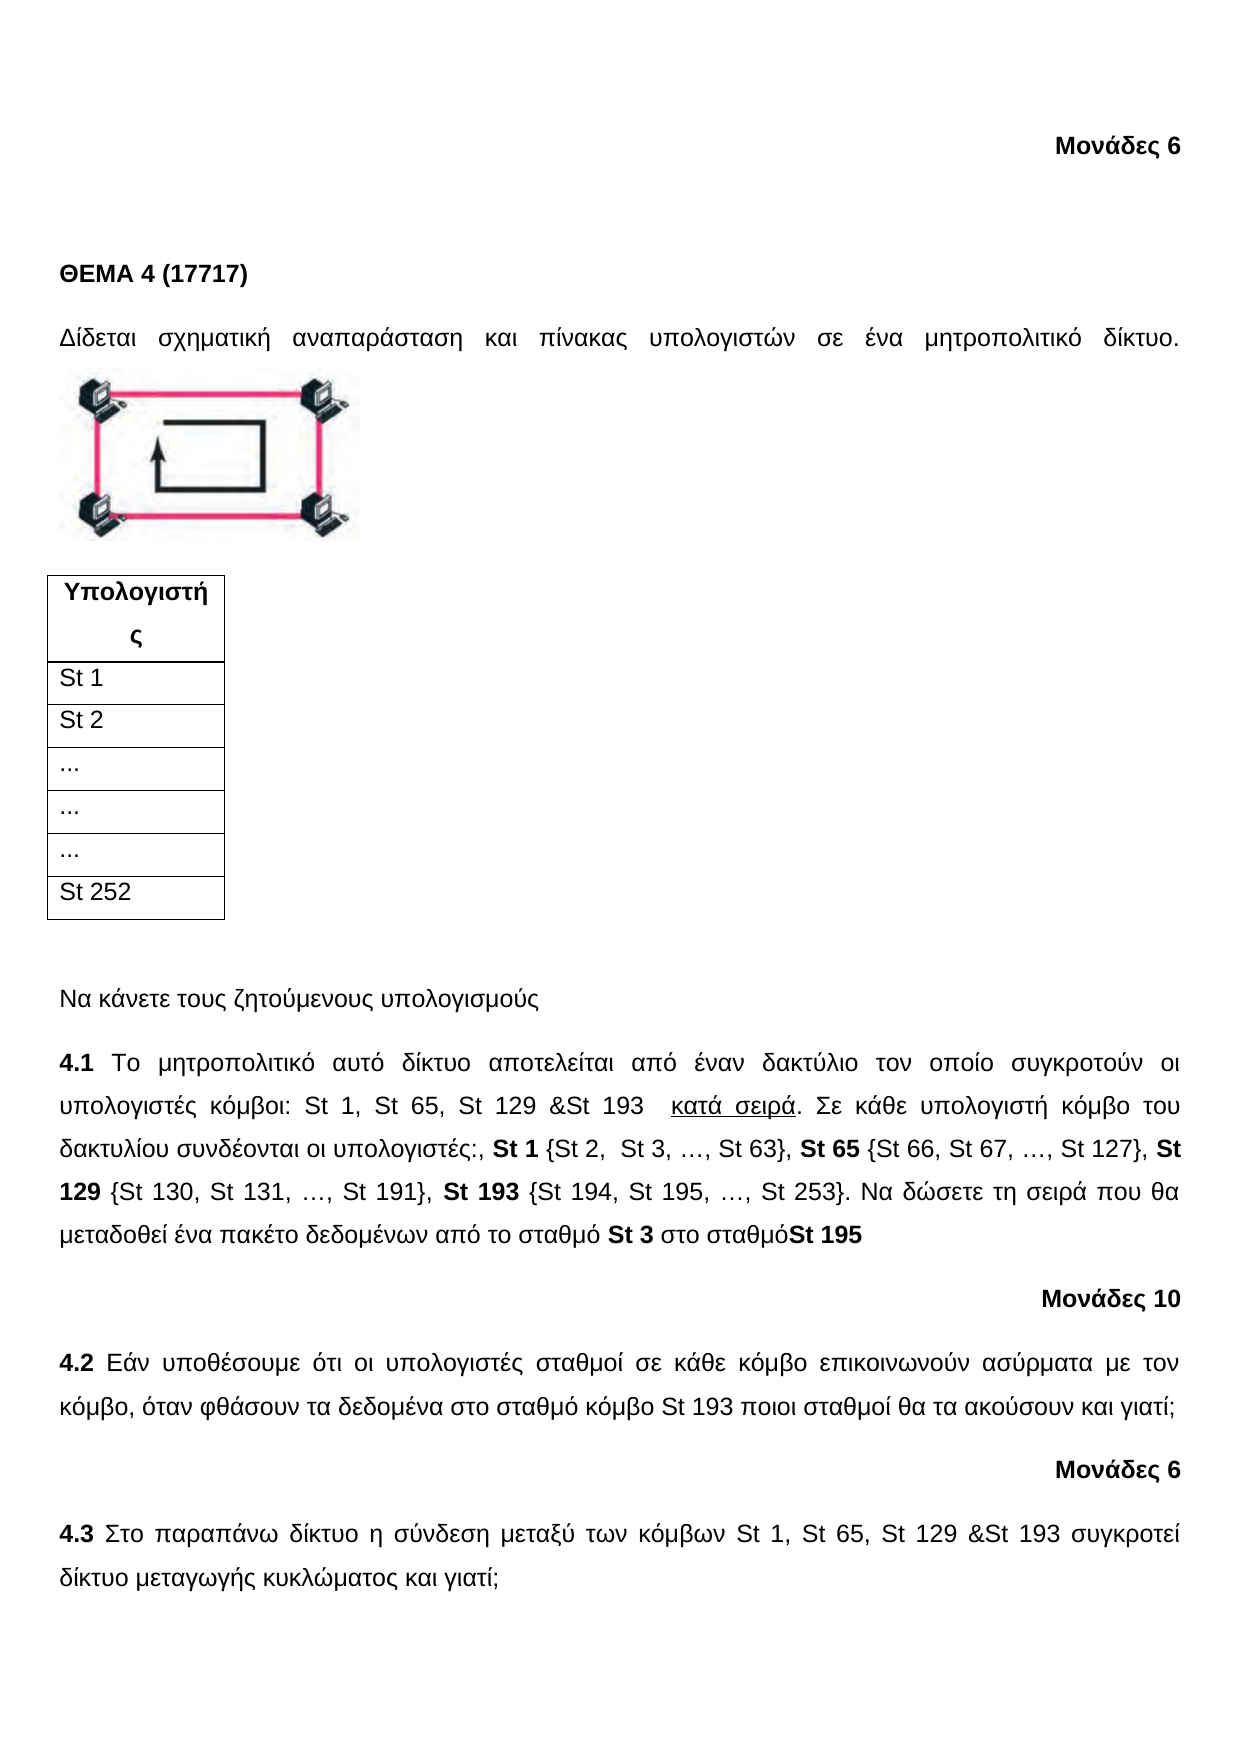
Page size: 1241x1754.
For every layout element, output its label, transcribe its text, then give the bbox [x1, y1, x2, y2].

table_cell ... [48, 791, 224, 833]
text Να κάνετε τους ζητούμενους υπολογισμούς [59, 984, 1181, 1013]
table_header Υπολογιστής [48, 576, 224, 661]
text 4.2 Εάν υποθέσουμε ότι οι υπολογιστές σταθμοί σε κάθε κόμβο επικοινωνούν ασύρματα με τον κόμβο, όταν φθάσουν τα δεδομένα στο σταθμό κόμβο St 193 ποιοι σταθμοί θα τα ακούσουν και γιατί; [59, 1348, 1181, 1420]
table_cell St 252 [48, 877, 224, 919]
text ΘΕΜΑ 4 (17717) [59, 259, 1181, 288]
table_cell St 1 [48, 663, 224, 704]
table_cell ... [48, 834, 224, 876]
text Μονάδες 6 [59, 131, 1181, 160]
table_cell ... [48, 748, 224, 790]
text Δίδεται σχηματική αναπαράσταση και πίνακας υπολογιστών σε ένα μητροπολιτικό δίκτυο. [59, 323, 1181, 541]
text Μονάδες 6 [59, 1455, 1181, 1484]
table_cell St 2 [48, 705, 224, 747]
text 4.1 Το μητροπολιτικό αυτό δίκτυο αποτελείται από έναν δακτύλιο τον οποίο συγκροτούν οι υπολογιστές κόμβοι: St 1, St 65, St 129 &St 193 κατά σειρά. Σε κάθε υπολογιστή κόμβο του δακτυλίου συνδέονται οι υπολογιστές:, St 1 {St 2, St 3, …, St 63}, St 65 {St 66, St 67, …, St 127}, St 129 {St 130, St 131, …, St 191}, St 193 {St 194, St 195, …, St 253}. Να δώσετε τη σειρά που θα μεταδοθεί ένα πακέτο δεδομένων από το σταθμό St 3 στο σταθμόSt 195 [59, 1048, 1181, 1249]
text 4.3 Στο παραπάνω δίκτυο η σύνδεση μεταξύ των κόμβων St 1, St 65, St 129 &St 193 συγκροτεί δίκτυο μεταγωγής κυκλώματος και γιατί; [59, 1519, 1181, 1591]
text Μονάδες 10 [133, 1284, 1181, 1313]
picture [59, 365, 362, 541]
